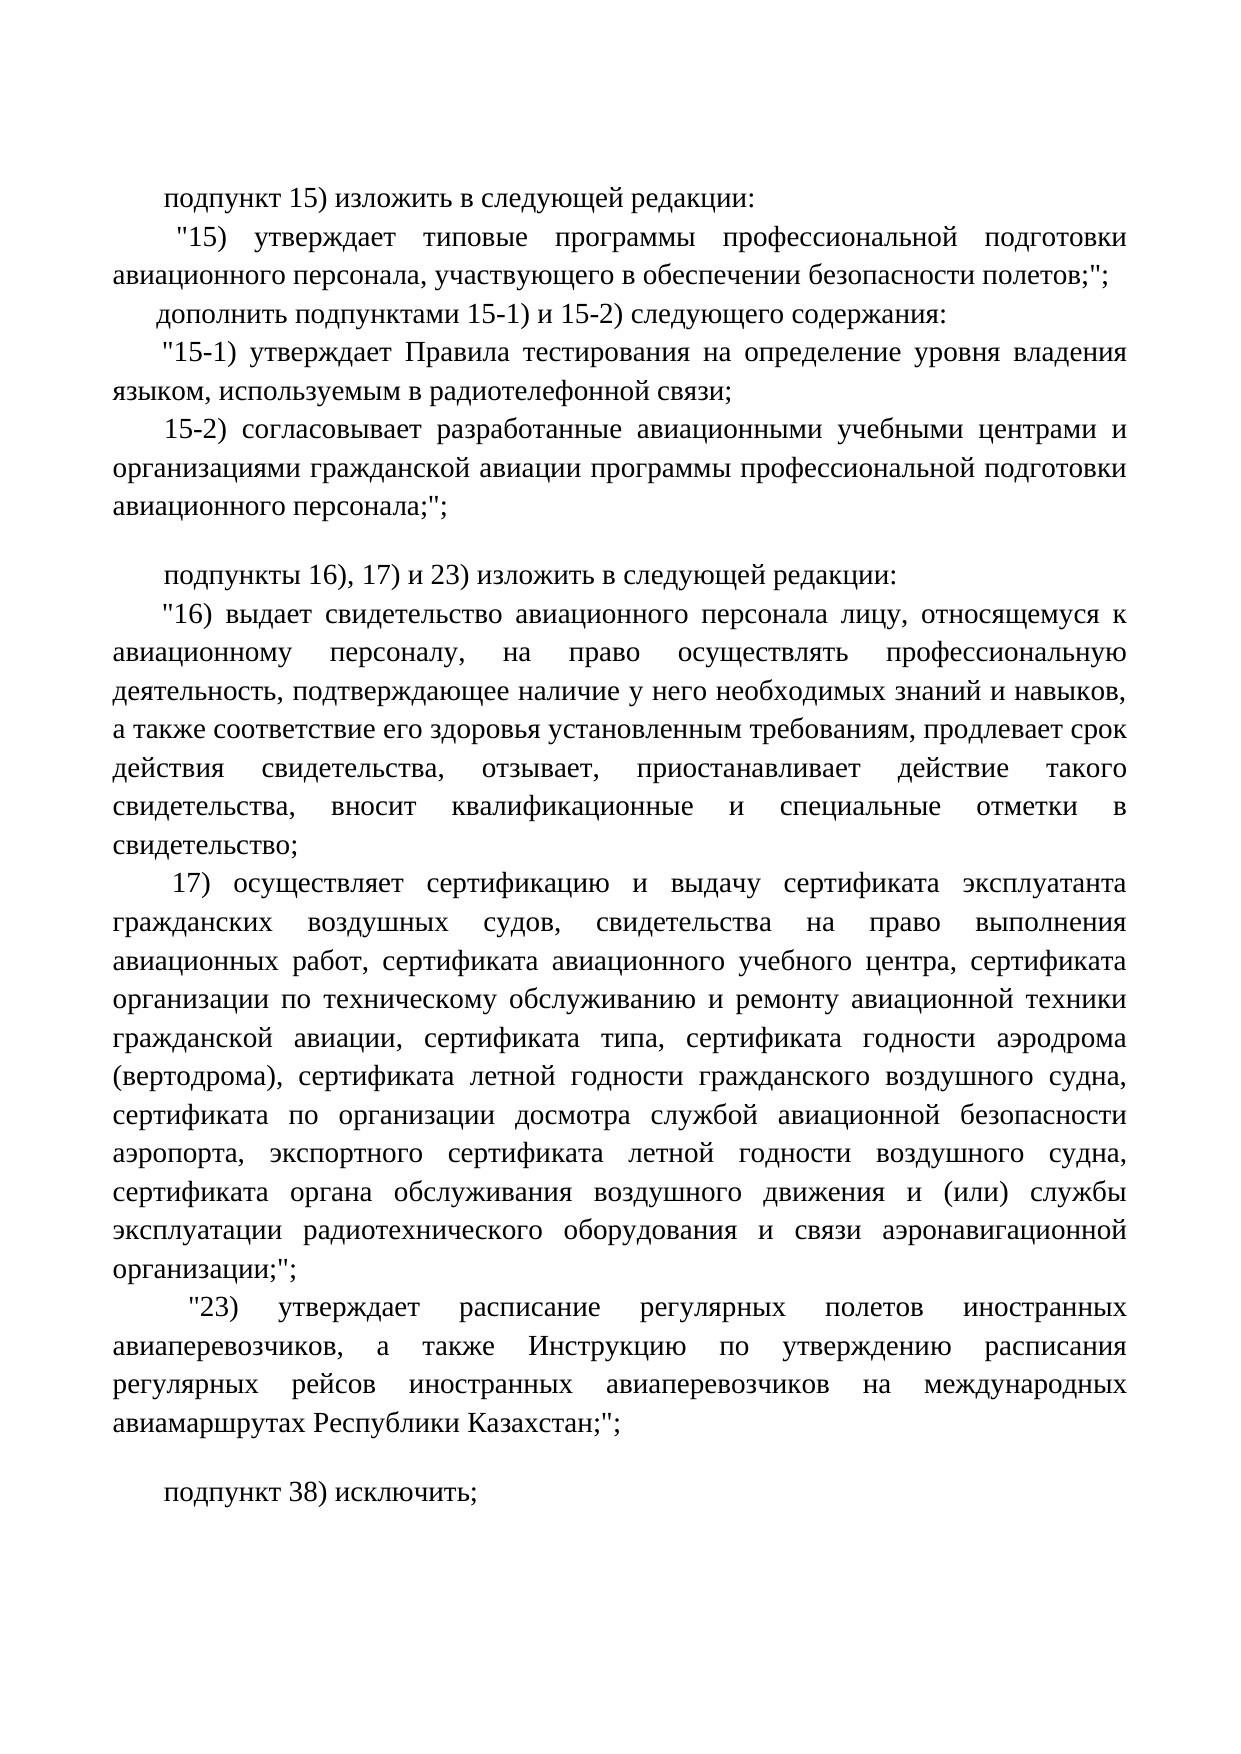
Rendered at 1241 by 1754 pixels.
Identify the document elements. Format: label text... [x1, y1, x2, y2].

text подпункты 16), 17) и 23) изложить в следующей редакции: [112, 557, 1128, 591]
text "23) утверждает расписание регулярных полетов иностранных авиаперевозчиков, а также Инструкцию по утверждению расписания регулярных рейсов иностранных авиаперевозчиков на международных авиамаршрутах Республики Казахстан;"; [112, 1289, 1128, 1439]
text "15-1) утверждает Правила тестирования на определение уровня владения языком, используемым в радиотелефонной связи; [112, 334, 1128, 406]
text дополнить подпунктами 15-1) и 15-2) следующего содержания: [112, 296, 1128, 329]
text подпункт 38) исключить; [112, 1474, 1128, 1507]
text "16) выдает свидетельство авиационного персонала лицу, относящемуся к авиационному персоналу, на право осуществлять профессиональную деятельность, подтверждающее наличие у него необходимых знаний и навыков, а также соответствие его здоровья установленным требованиям, продлевает срок действия свидетельства, отзывает, приостанавливает действие такого свидетельства, вносит квалификационные и специальные отметки в свидетельство; [112, 596, 1128, 861]
text "15) утверждает типовые программы профессиональной подготовки авиационного персонала, участвующего в обеспечении безопасности полетов;"; [112, 219, 1128, 291]
text подпункт 15) изложить в следующей редакции: [112, 180, 1128, 214]
text 17) осуществляет сертификацию и выдачу сертификата эксплуатанта гражданских воздушных судов, свидетельства на право выполнения авиационных работ, сертификата авиационного учебного центра, сертификата организации по техническому обслуживанию и ремонту авиационной техники гражданской авиации, сертификата типа, сертификата годности аэродрома (вертодрома), сертификата летной годности гражданского воздушного судна, сертификата по организации досмотра службой авиационной безопасности аэропорта, экспортного сертификата летной годности воздушного судна, сертификата органа обслуживания воздушного движения и (или) службы эксплуатации радиотехнического оборудования и связи аэронавигационной организации;"; [112, 866, 1128, 1284]
text 15-2) согласовывает разработанные авиационными учебными центрами и организациями гражданской авиации программы профессиональной подготовки авиационного персонала;"; [112, 411, 1128, 522]
